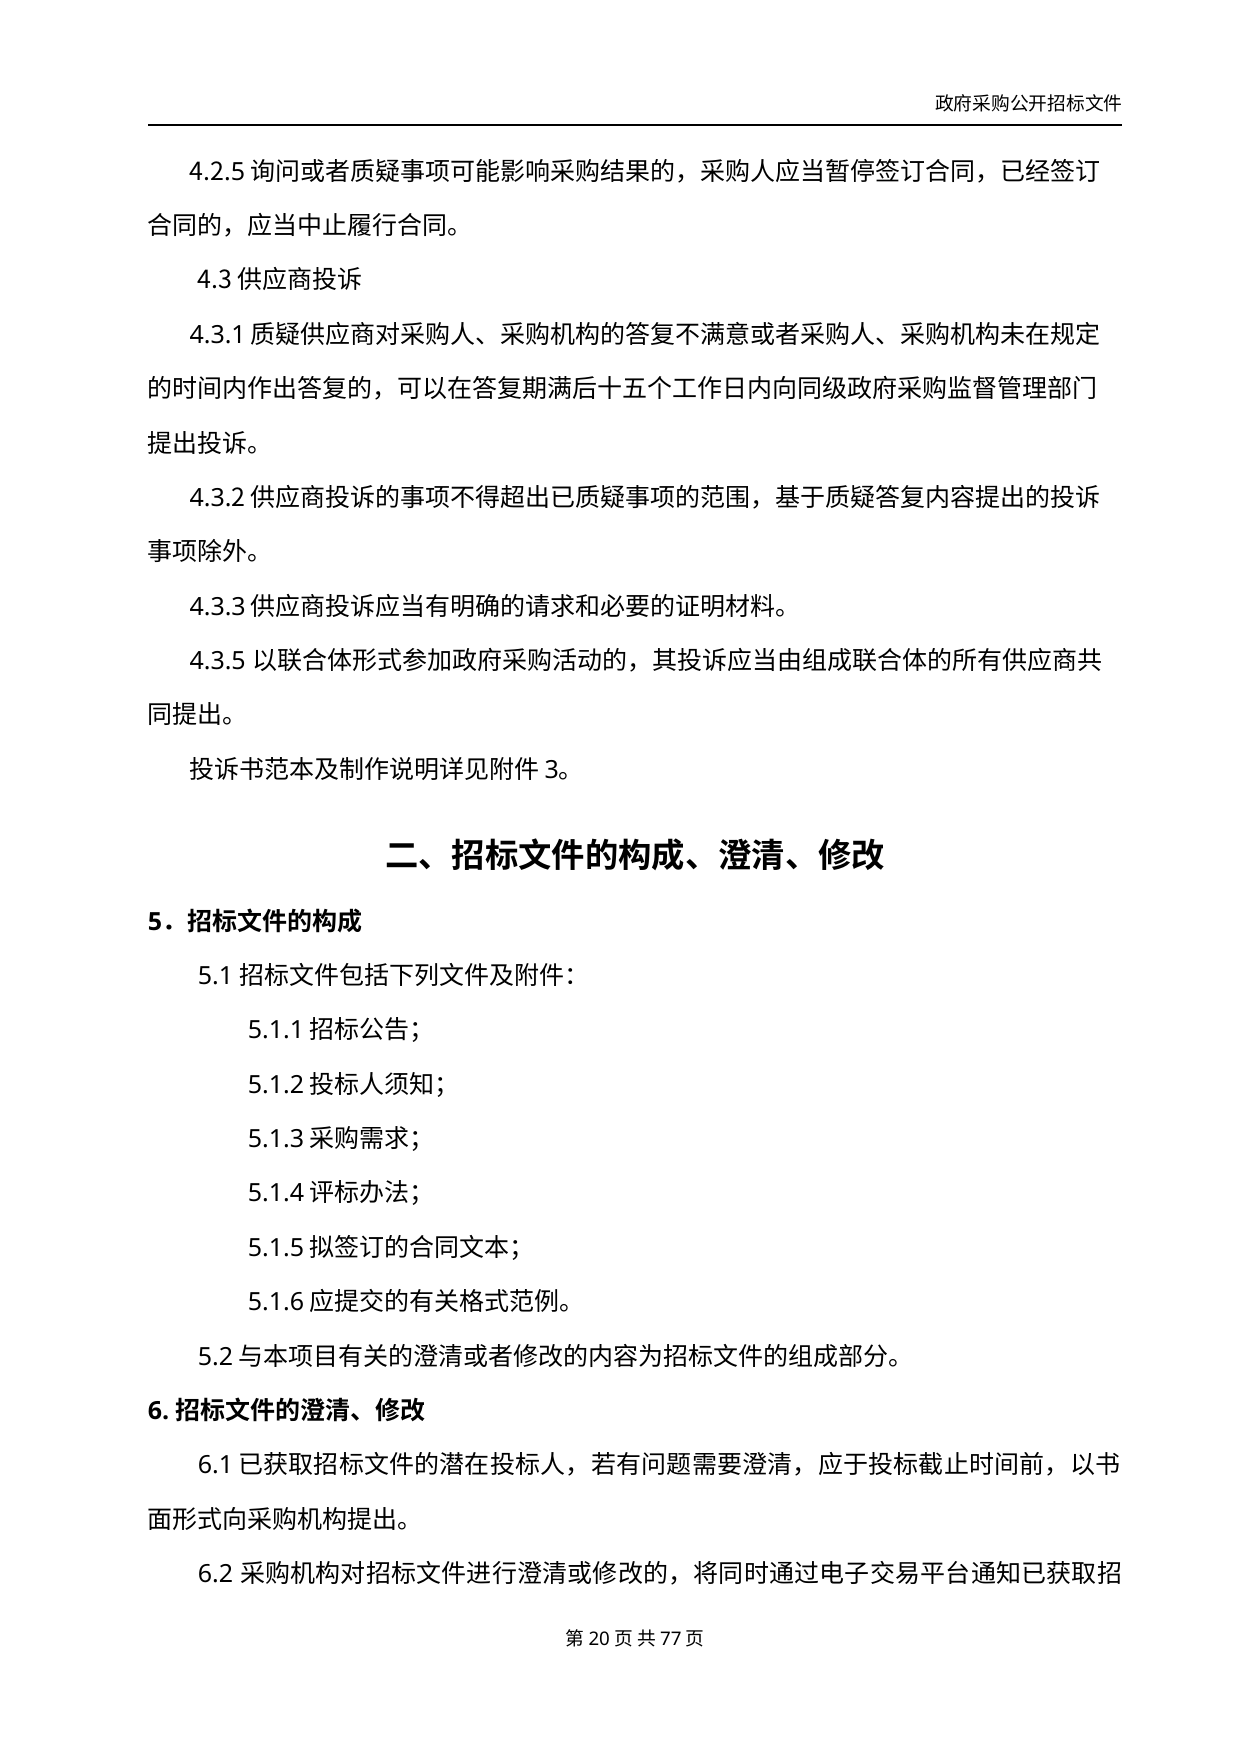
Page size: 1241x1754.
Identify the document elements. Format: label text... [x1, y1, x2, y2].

text 5．招标文件的构成 [148, 901, 1122, 937]
text 5.2与本项目有关的澄清或者修改的内容为招标文件的组成部分。 [148, 1336, 1122, 1372]
text 4.3供应商投诉 [148, 260, 1122, 296]
text 投诉书范本及制作说明详见附件3。 [148, 749, 1122, 786]
text 5.1.2投标人须知； [148, 1064, 1122, 1100]
text 4.3.2供应商投诉的事项不得超出已质疑事项的范围，基于质疑答复内容提出的投诉事项除外。 [148, 477, 1122, 568]
text 5.1.3采购需求； [148, 1118, 1122, 1155]
text 5.1.6应提交的有关格式范例。 [148, 1282, 1122, 1318]
text 5.1 招标文件包括下列文件及附件： [148, 955, 1122, 992]
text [148, 1553, 1122, 1590]
text 4.2.5询问或者质疑事项可能影响采购结果的，采购人应当暂停签订合同，已经签订合同的，应当中止履行合同。 [148, 151, 1122, 242]
text 二、招标文件的构成、澄清、修改 [148, 829, 1122, 877]
text 6.1已获取招标文件的潜在投标人，若有问题需要澄清，应于投标截止时间前，以书面形式向采购机构提出。 [148, 1445, 1122, 1535]
text 4.3.3供应商投诉应当有明确的请求和必要的证明材料。 [148, 586, 1122, 622]
text 4.3.1质疑供应商对采购人、采购机构的答复不满意或者采购人、采购机构未在规定的时间内作出答复的，可以在答复期满后十五个工作日内向同级政府采购监督管理部门提出投诉。 [148, 314, 1122, 459]
text 5.1.1招标公告； [148, 1010, 1122, 1046]
text 5.1.4评标办法； [148, 1173, 1122, 1209]
text 6. 招标文件的澄清、修改 [148, 1390, 1122, 1427]
text 5.1.5拟签订的合同文本； [148, 1227, 1122, 1263]
text 4.3.5 以联合体形式参加政府采购活动的，其投诉应当由组成联合体的所有供应商共同提出。 [148, 641, 1122, 731]
